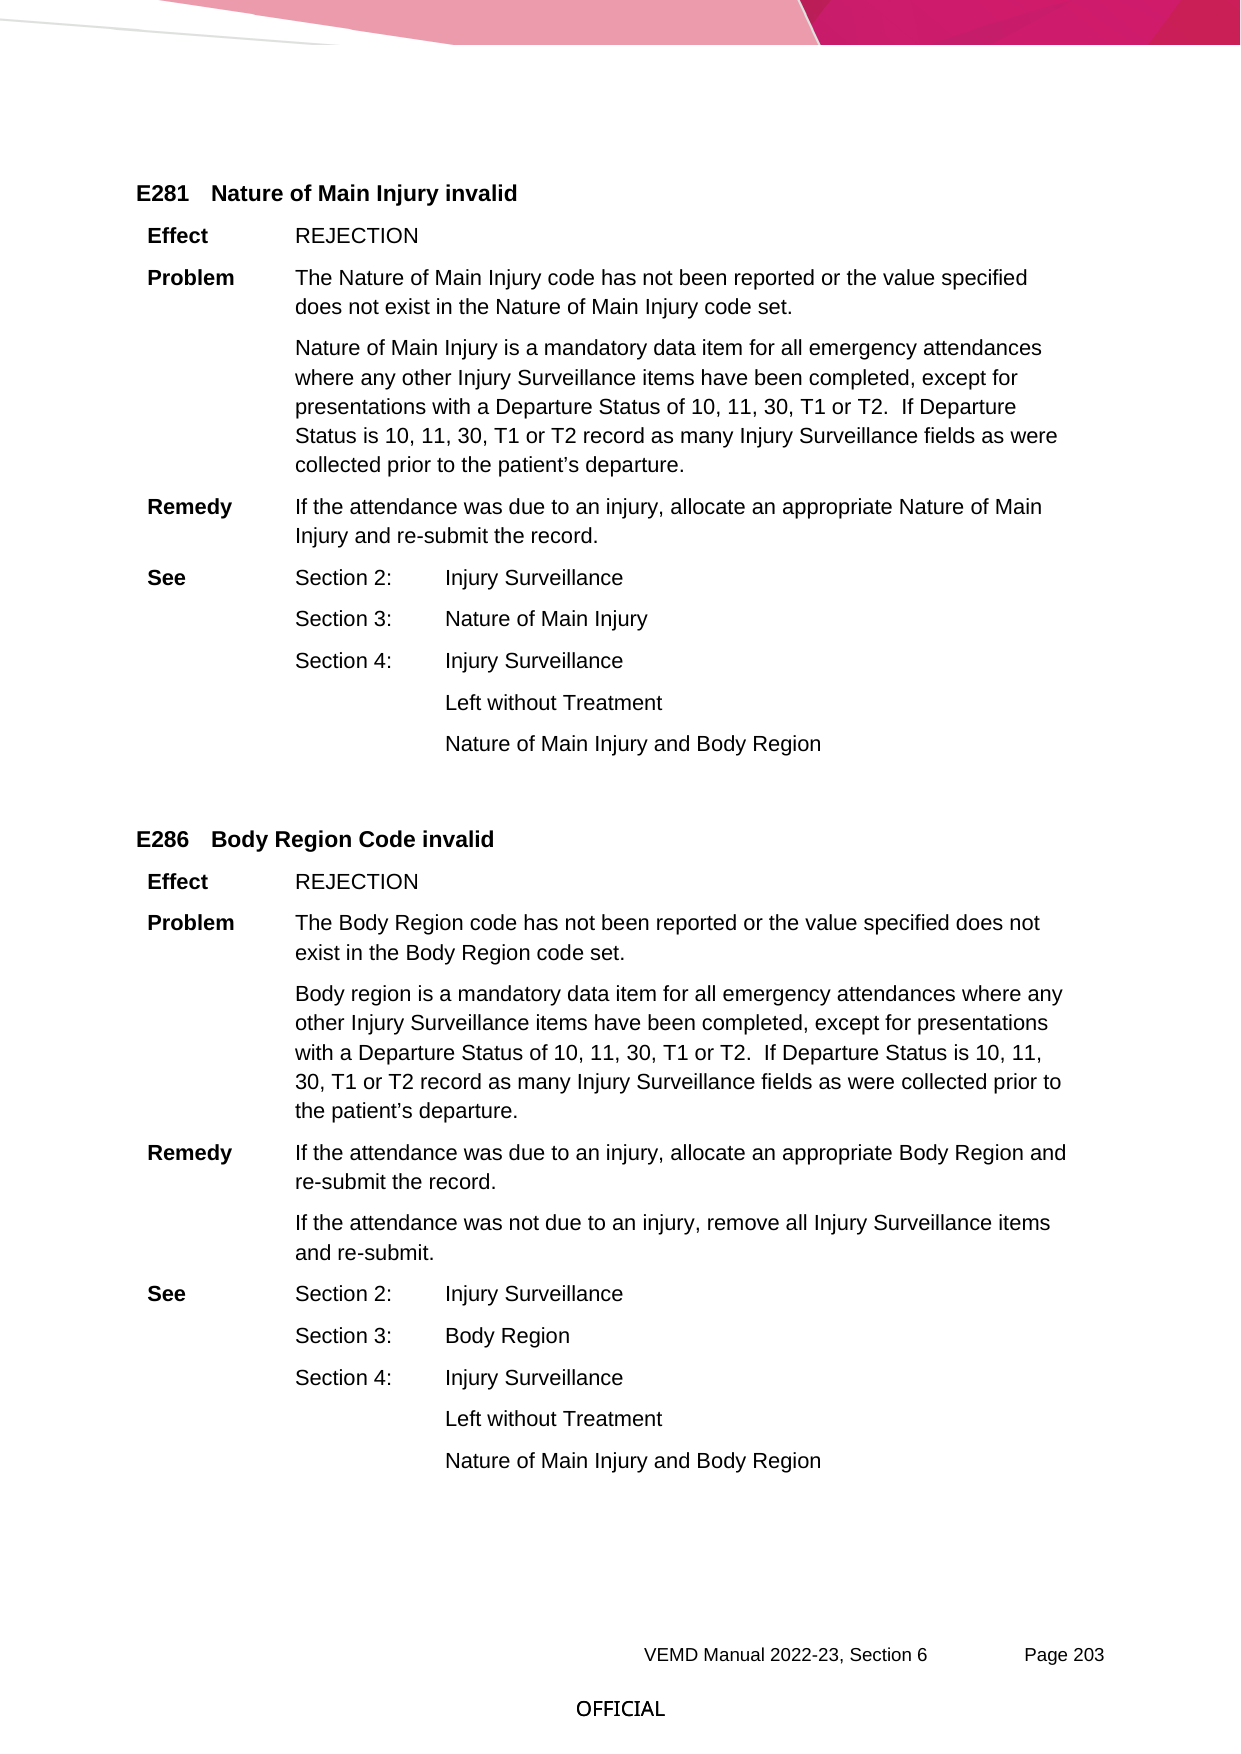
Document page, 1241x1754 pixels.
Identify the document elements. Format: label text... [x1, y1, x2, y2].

picture [0, 0, 1241, 45]
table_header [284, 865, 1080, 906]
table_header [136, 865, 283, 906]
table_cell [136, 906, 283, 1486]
subtitle E286 Body Region Code invalid [136, 823, 1104, 852]
subtitle E281 Nature of Main Injury invalid [136, 177, 1104, 206]
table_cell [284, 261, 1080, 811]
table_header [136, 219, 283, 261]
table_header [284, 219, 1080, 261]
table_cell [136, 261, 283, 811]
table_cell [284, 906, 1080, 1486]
